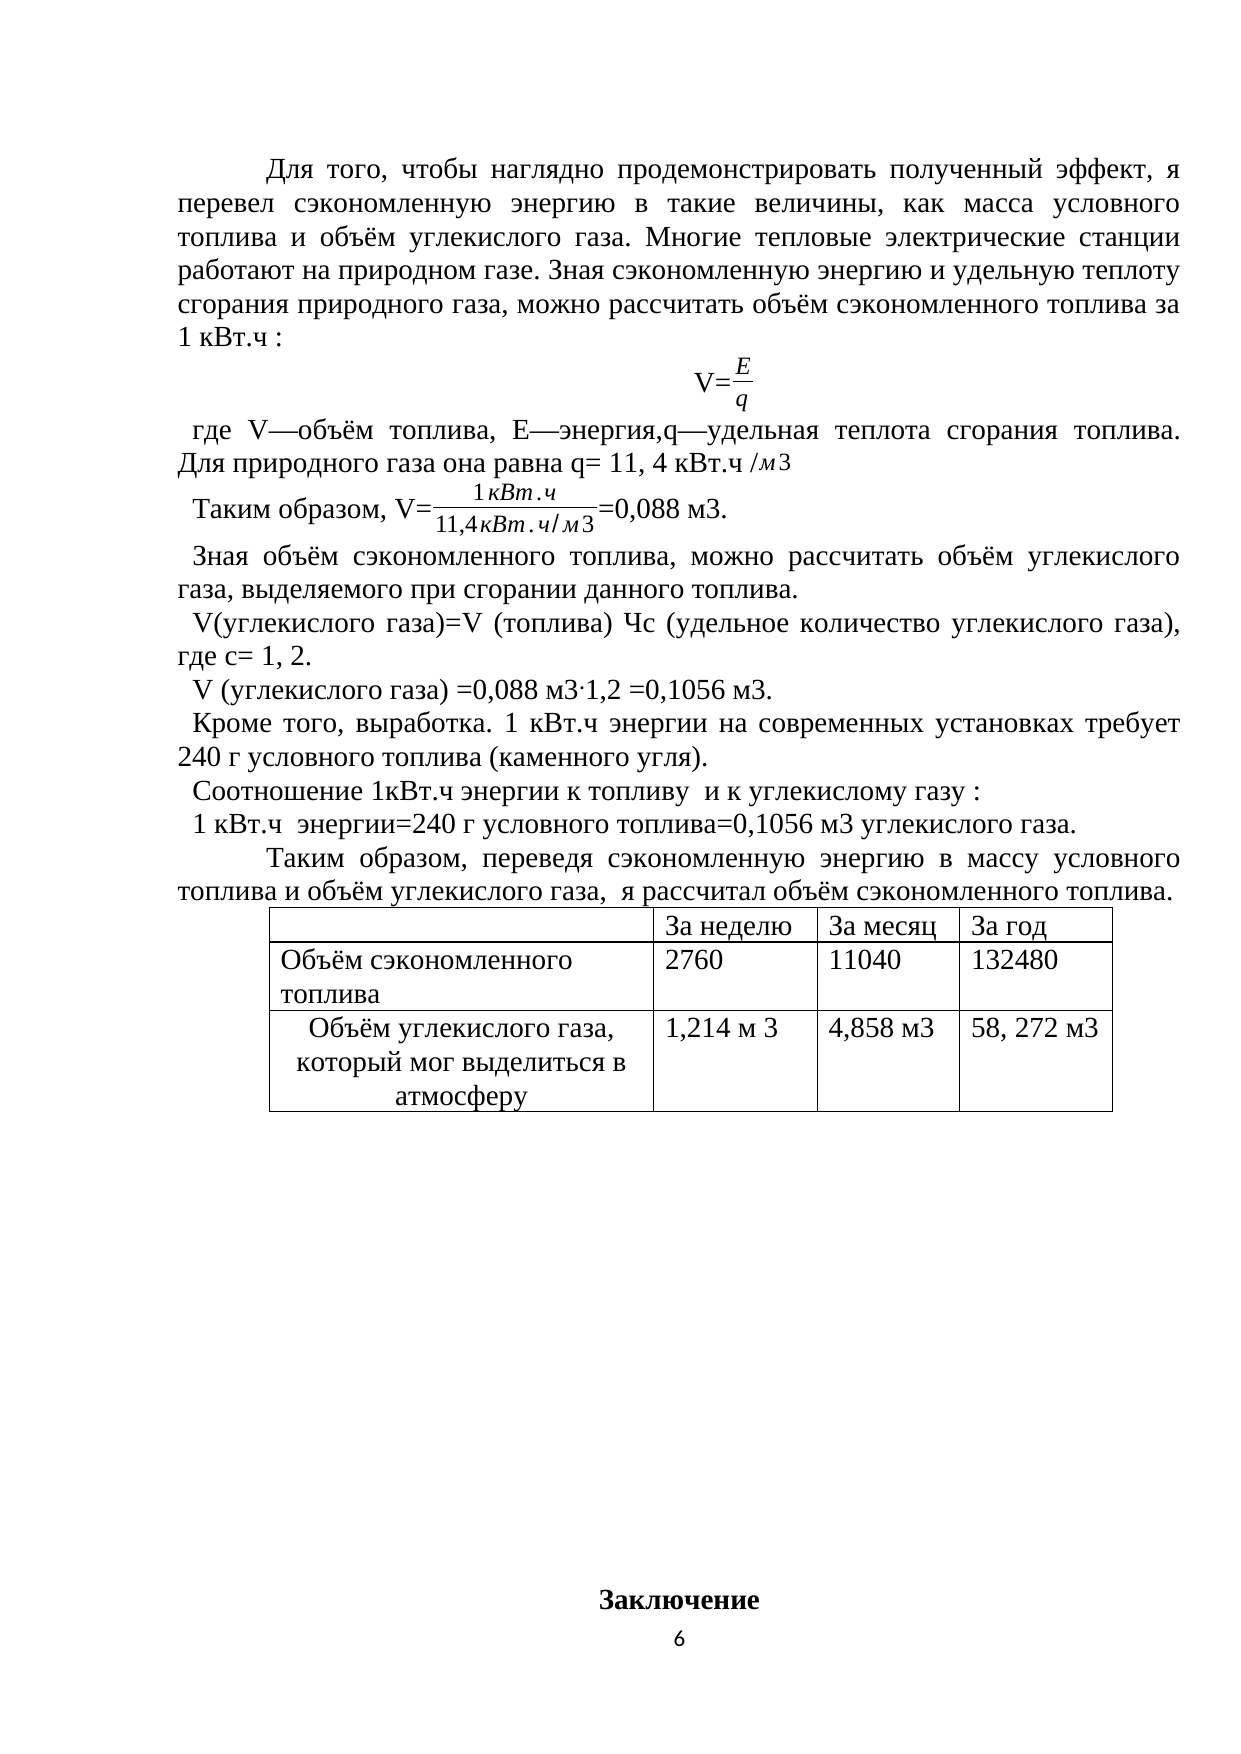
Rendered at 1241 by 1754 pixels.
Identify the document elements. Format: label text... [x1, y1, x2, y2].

text V (углекислого газа) =0,088 м31,2 =0,1056 м3. [177, 672, 1181, 706]
table_header [270, 908, 653, 941]
table_header За месяц [818, 908, 959, 941]
text Зная объём сэкономленного топлива, можно рассчитать объём углекислого газа, выделяемого при сгорании данного топлива. [177, 538, 1181, 605]
table_cell 4,858 м3 [818, 1011, 959, 1111]
text Таким образом, переведя сэкономленную энергию в массу условного топлива и объём углекислого газа, я рассчитал объём сэкономленного топлива. [177, 840, 1181, 907]
text V(углекислого газа)=V (топлива) Чс (удельное количество углекислого газа), где с= 1, 2. [177, 605, 1181, 672]
text Кроме того, выработка. 1 кВт.ч энергии на современных установках требует 240 г условного топлива (каменного угля). [177, 706, 1181, 773]
text Заключение [177, 1582, 1181, 1615]
table_cell Объём углекислого газа, который мог выделиться в атмосферу [270, 1011, 653, 1111]
text V= [177, 353, 1181, 412]
text 1 кВт.ч энергии=240 г условного топлива=0,1056 м3 углекислого газа. [177, 806, 1181, 840]
table_cell 58, 272 м3 [960, 1011, 1112, 1111]
table_cell Объём сэкономленного топлива [270, 943, 653, 1009]
text где V—объём топлива, Е—энергия,q—удельная теплота сгорания топлива. Для природного газа она равна q= 11, 4 кВт.ч / [177, 412, 1181, 479]
table_cell 11040 [818, 943, 959, 1009]
text Для того, чтобы наглядно продемонстрировать полученный эффект, я перевел сэкономленную энергию в такие величины, как масса условного топлива и объём углекислого газа. Многие тепловые электрические станции работают на природном газе. Зная сэкономленную энергию и удельную теплоту сгорания природного газа, можно рассчитать объём сэкономленного топлива за 1 кВт.ч : [177, 152, 1181, 353]
table_header За год [960, 908, 1112, 941]
text Таким образом, V==0,088 м3. [177, 479, 1181, 538]
table_cell 1,214 м 3 [654, 1011, 817, 1111]
text Соотношение 1кВт.ч энергии к топливу и к углекислому газу : [177, 773, 1181, 806]
table_cell 2760 [654, 943, 817, 1009]
table_header За неделю [654, 908, 817, 941]
table_cell 132480 [960, 943, 1112, 1009]
